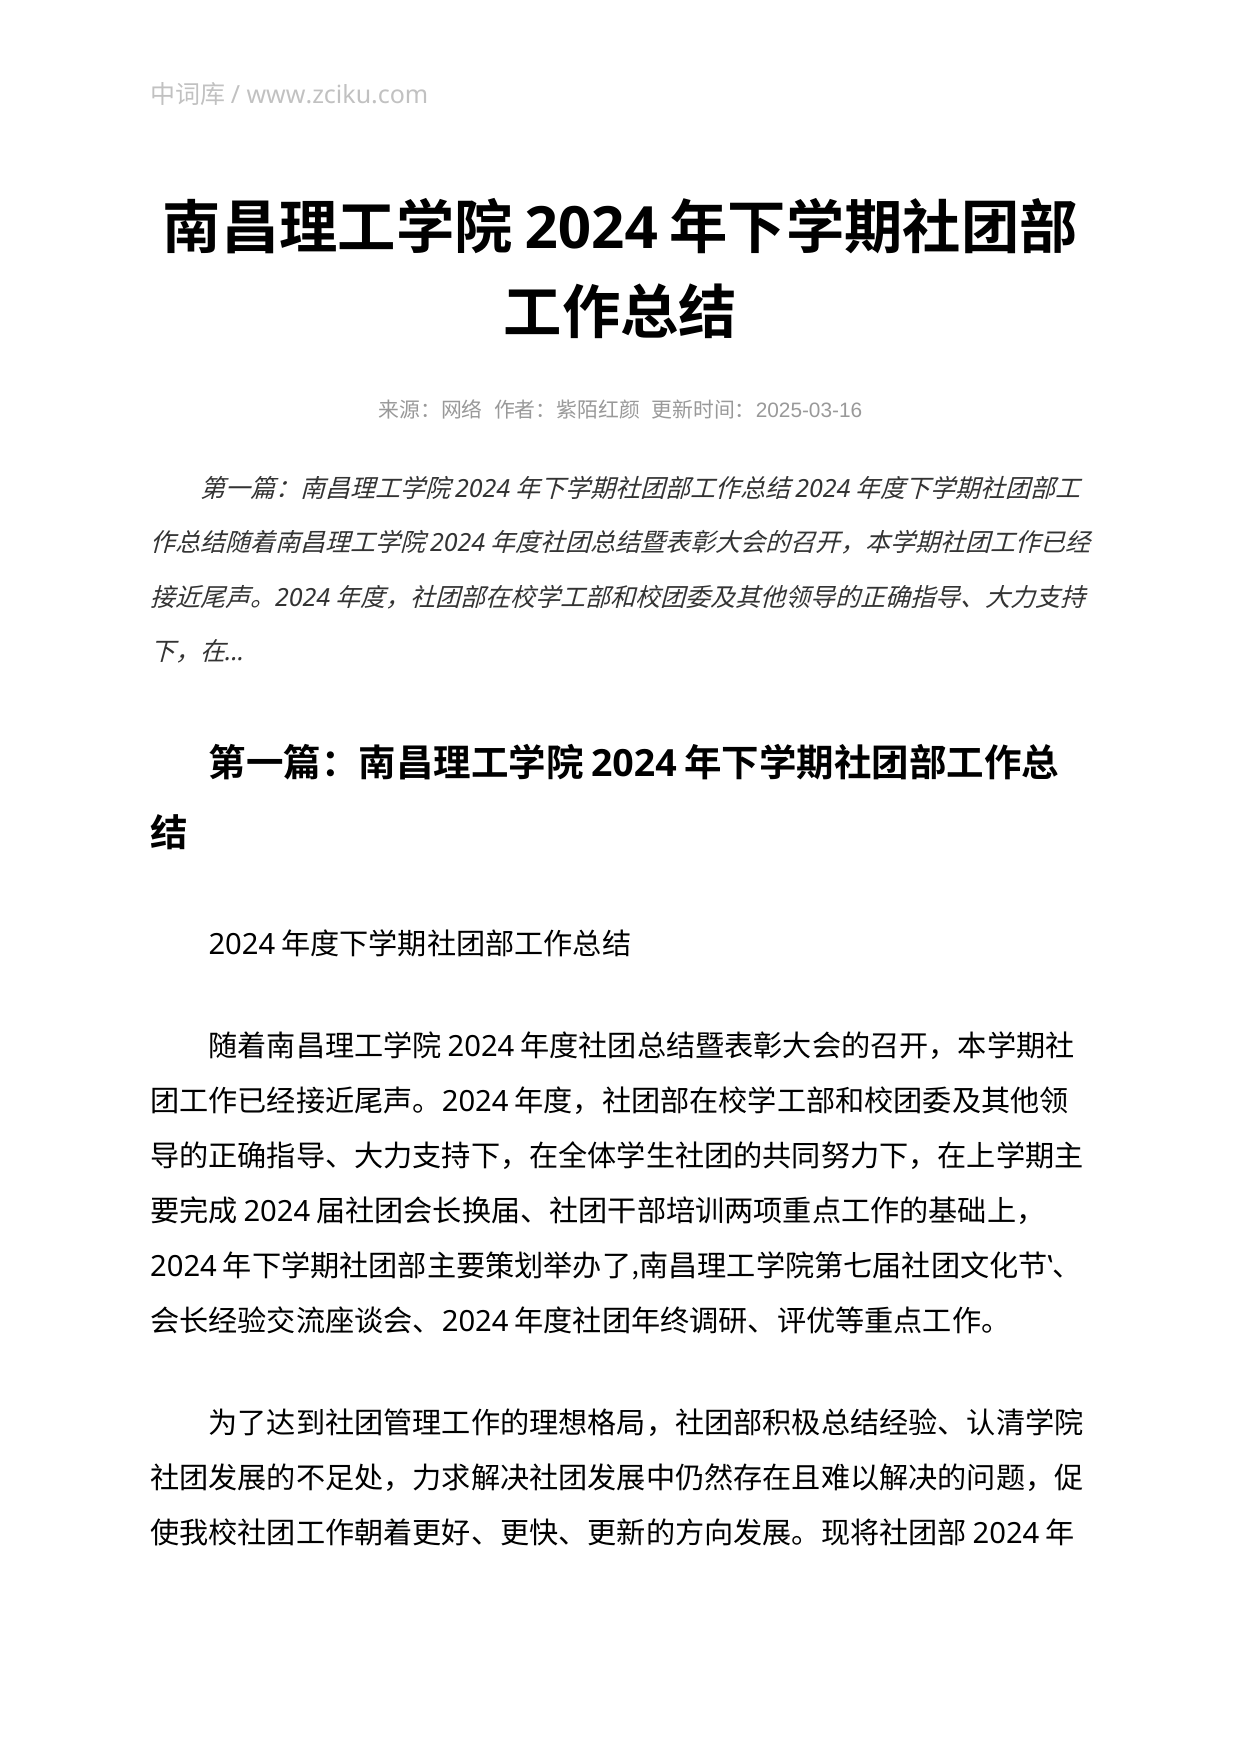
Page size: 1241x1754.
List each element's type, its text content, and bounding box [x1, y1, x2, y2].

text 随着南昌理工学院2024年度社团总结暨表彰大会的召开，本学期社团工作已经接近尾声。2024年度，社团部在校学工部和校团委及其他领导的正确指导、大力支持下，在全体学生社团的共同努力下，在上学期主要完成2024届社团会长换届、社团干部培训两项重点工作的基础上，2024年下学期社团部主要策划举办了‚南昌理工学院第七届社团文化节‛、会长经验交流座谈会、2024年度社团年终调研、评优等重点工作。 [150, 1023, 1090, 1340]
text 来源：网络 作者：紫陌红颜 更新时间：2025-03-16 [150, 397, 1090, 421]
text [150, 1399, 1090, 1552]
text 第一篇：南昌理工学院2024年下学期社团部工作总结 [150, 733, 1090, 858]
text 第一篇：南昌理工学院2024年下学期社团部工作总结2024年度下学期社团部工作总结随着南昌理工学院2024年度社团总结暨表彰大会的召开，本学期社团工作已经接近尾声。2024年度，社团部在校学工部和校团委及其他领导的正确指导、大力支持下，在... [150, 468, 1090, 668]
text 2024年度下学期社团部工作总结 [150, 921, 1090, 963]
subtitle 南昌理工学院2024年下学期社团部工作总结 [150, 181, 1090, 351]
